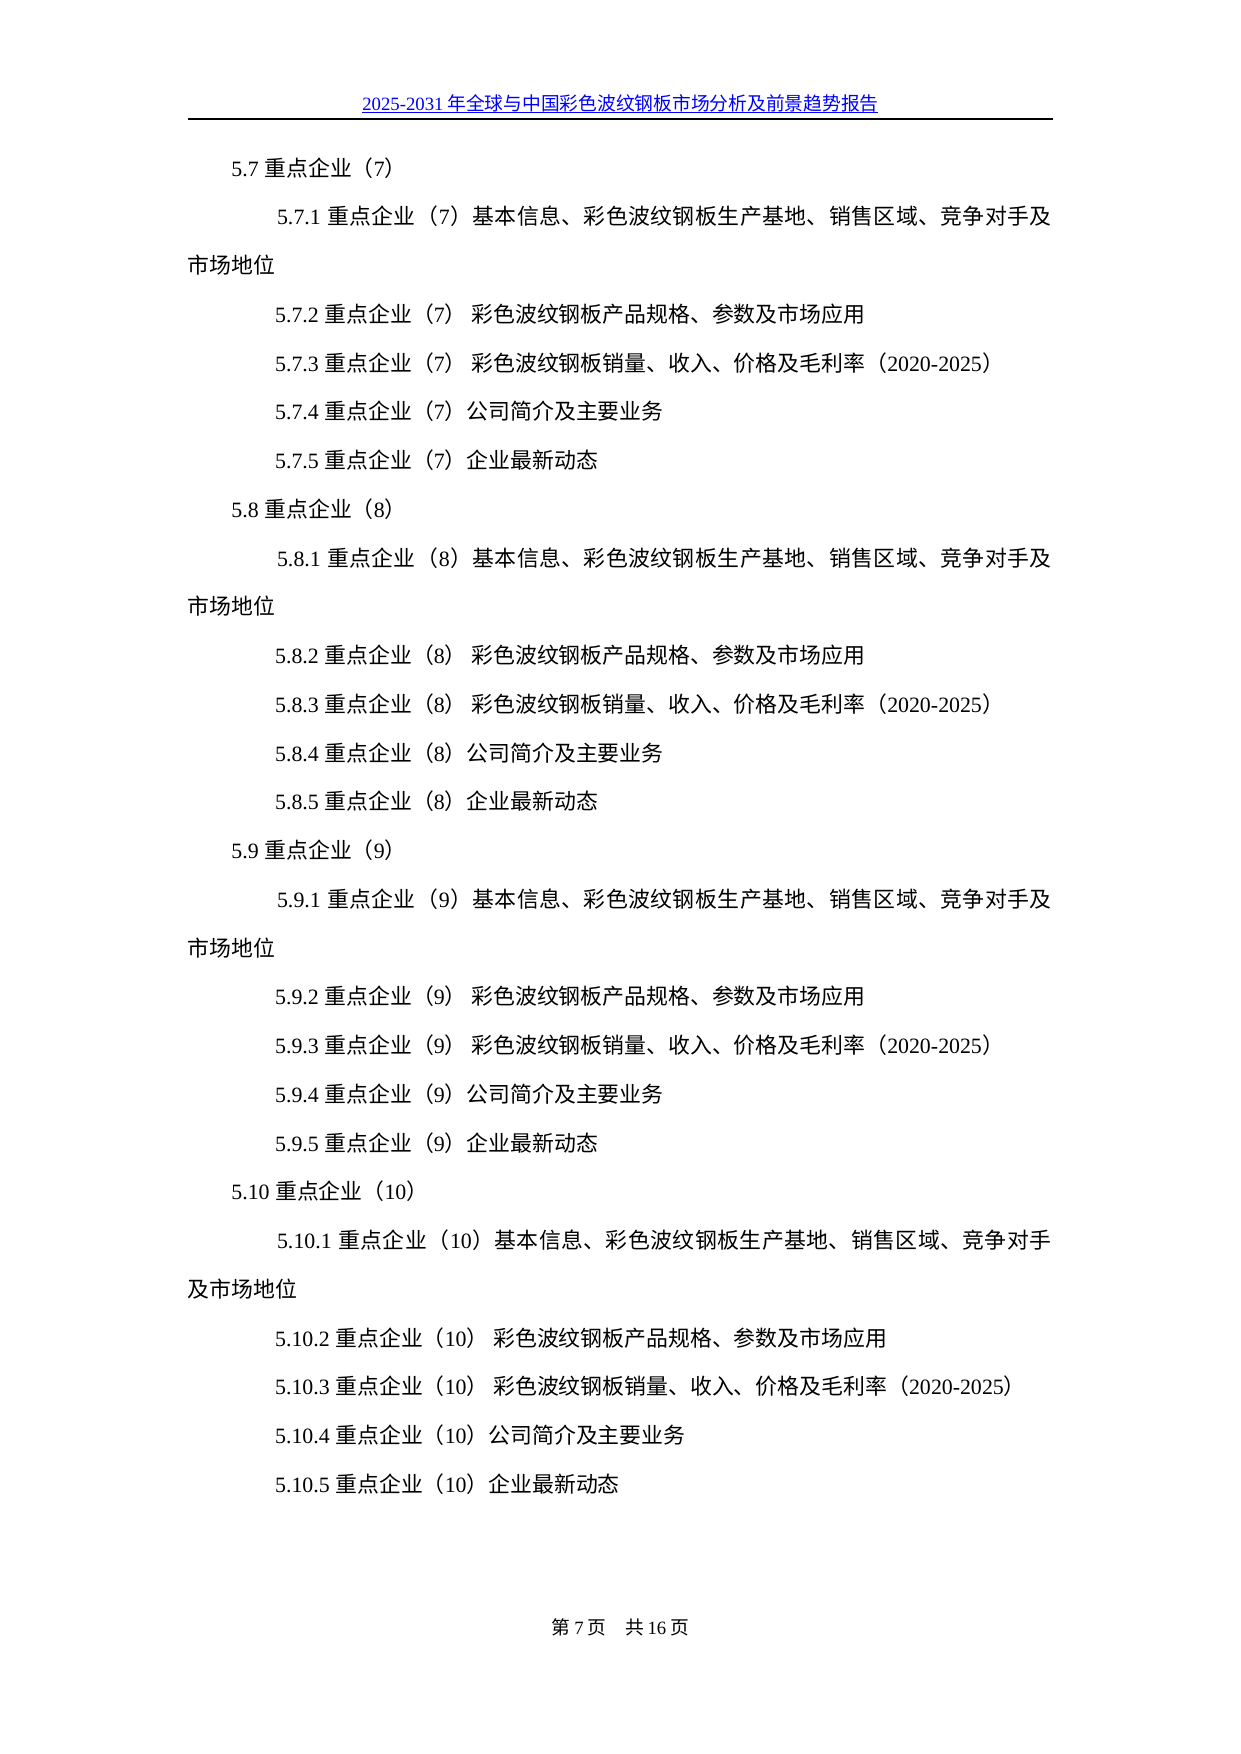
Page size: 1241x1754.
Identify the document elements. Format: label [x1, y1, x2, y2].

text [187, 150, 1053, 1499]
